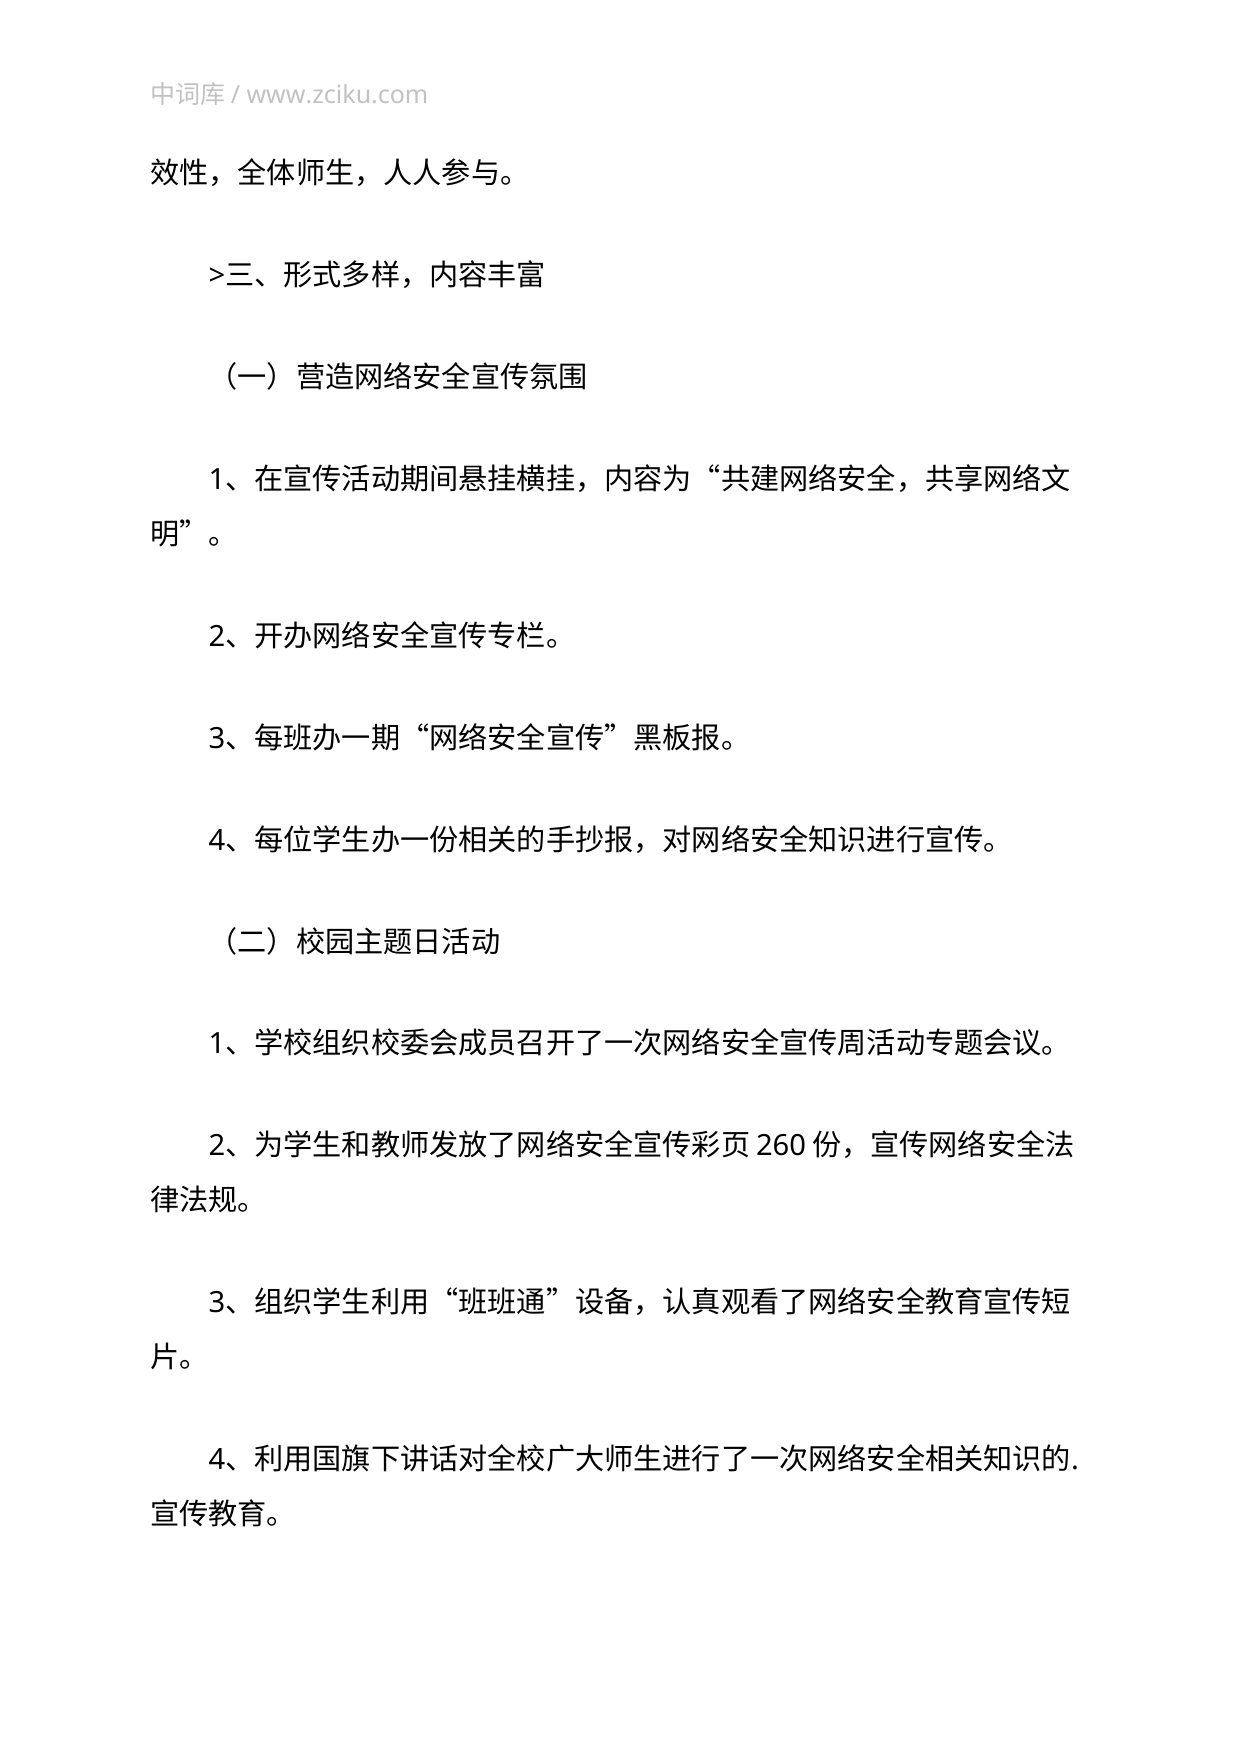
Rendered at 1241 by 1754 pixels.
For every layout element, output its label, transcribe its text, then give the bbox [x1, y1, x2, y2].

text 3、组织学生利用“班班通”设备，认真观看了网络安全教育宣传短片。 [150, 1279, 1090, 1376]
text 1、在宣传活动期间悬挂横挂，内容为“共建网络安全，共享网络文明”。 [150, 456, 1090, 553]
text 2、为学生和教师发放了网络安全宣传彩页260份，宣传网络安全法律法规。 [150, 1122, 1090, 1219]
text 4、利用国旗下讲话对全校广大师生进行了一次网络安全相关知识的.宣传教育。 [150, 1436, 1090, 1533]
text （二）校园主题日活动 [150, 918, 1090, 961]
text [150, 150, 1090, 192]
text 2、开办网络安全宣传专栏。 [150, 612, 1090, 655]
text >三、形式多样，内容丰富 [150, 252, 1090, 294]
text （一）营造网络安全宣传氛围 [150, 354, 1090, 396]
text 3、每班办一期“网络安全宣传”黑板报。 [150, 714, 1090, 757]
text 4、每位学生办一份相关的手抄报，对网络安全知识进行宣传。 [150, 816, 1090, 859]
text 1、学校组织校委会成员召开了一次网络安全宣传周活动专题会议。 [150, 1020, 1090, 1062]
